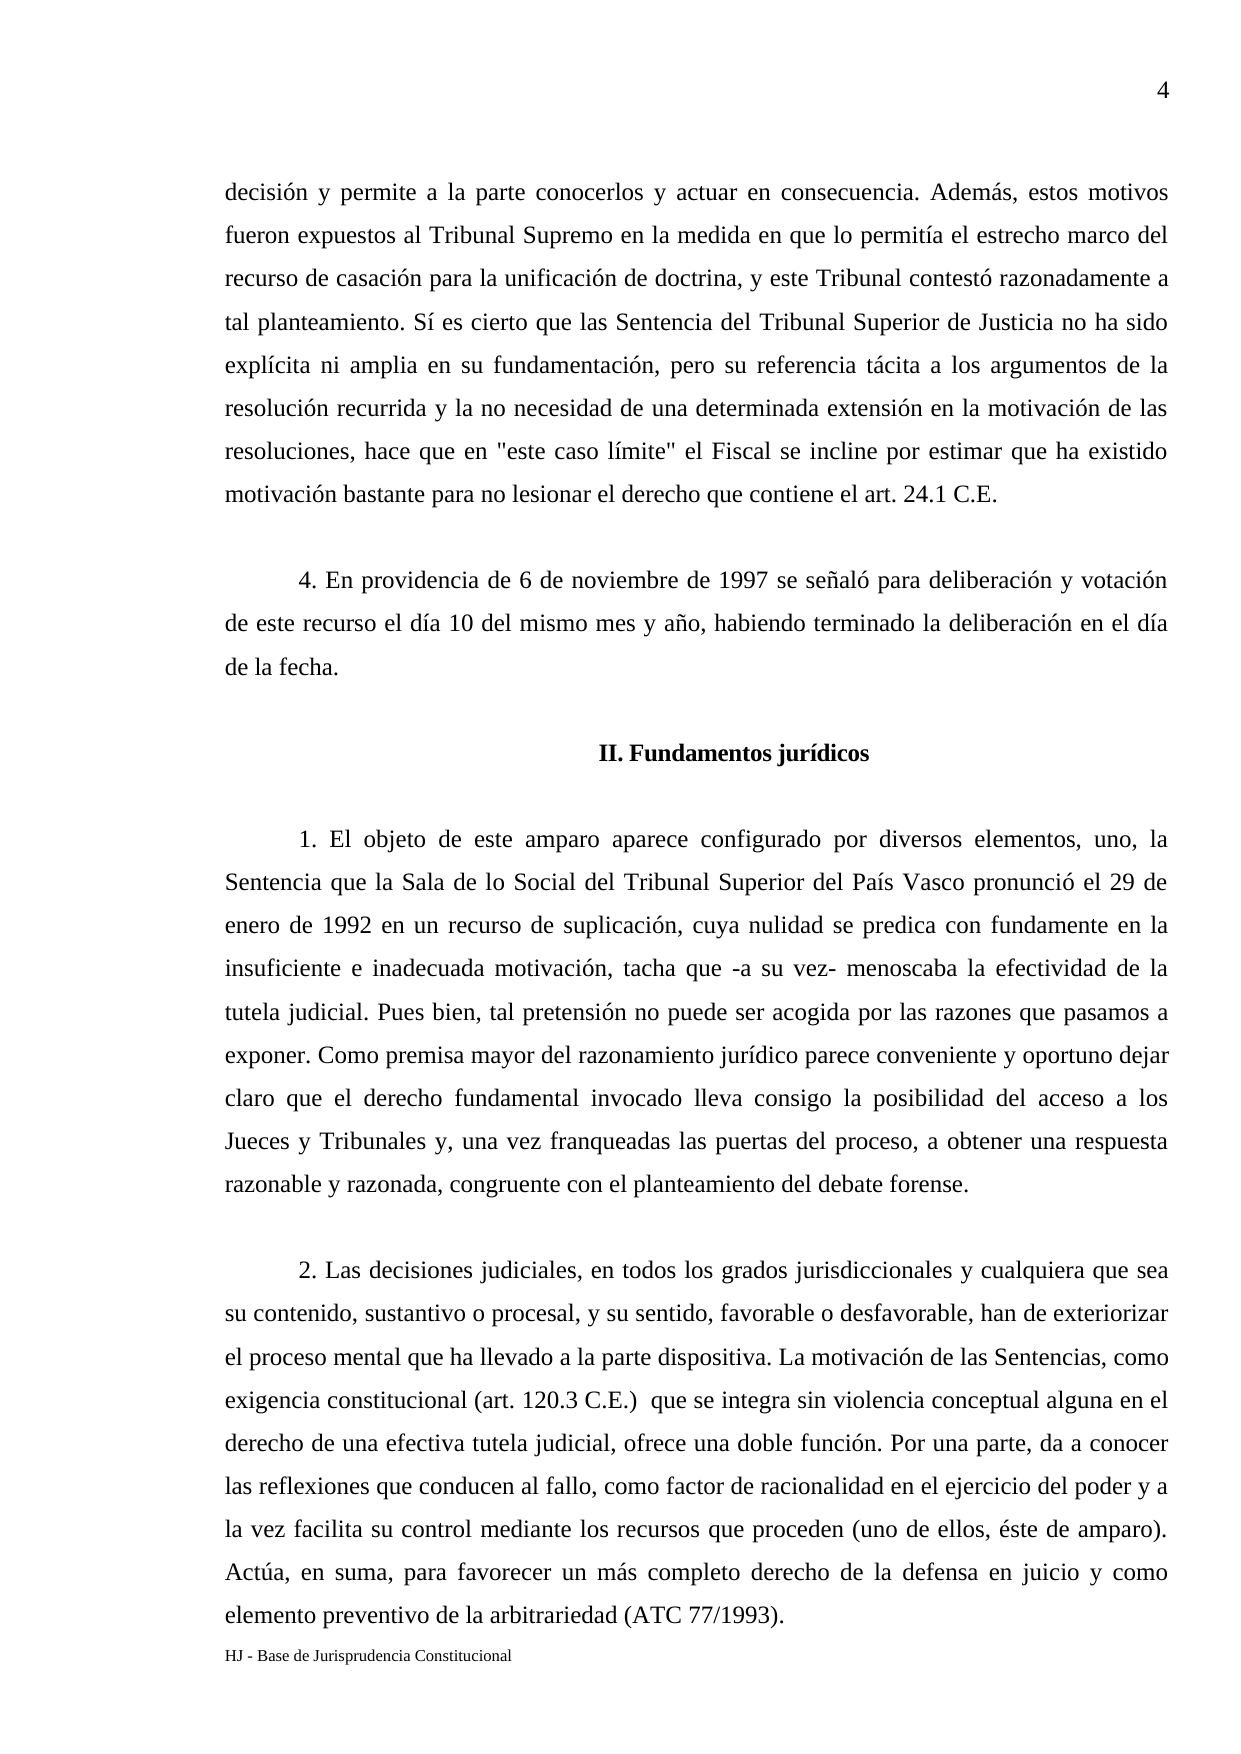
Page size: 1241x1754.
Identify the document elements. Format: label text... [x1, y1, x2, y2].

text 1. El objeto de este amparo aparece configurado por diversos elementos, uno, la Sentencia que la Sala de lo Social del Tribunal Superior del País Vasco pronunció el 29 de enero de 1992 en un recurso de suplicación, cuya nulidad se predica con fundamente en la insuficiente e inadecuada motivación, tacha que -a su vez- menoscaba la efectividad de la tutela judicial. Pues bien, tal pretensión no puede ser acogida por las razones que pasamos a exponer. Como premisa mayor del razonamiento jurídico parece conveniente y oportuno dejar claro que el derecho fundamental invocado lleva consigo la posibilidad del acceso a los Jueces y Tribunales y, una vez franqueadas las puertas del proceso, a obtener una respuesta razonable y razonada, congruente con el planteamiento del debate forense. [224, 824, 1169, 1198]
text 2. Las decisiones judiciales, en todos los grados jurisdiccionales y cualquiera que sea su contenido, sustantivo o procesal, y su sentido, favorable o desfavorable, han de exteriorizar el proceso mental que ha llevado a la parte dispositiva. La motivación de las Sentencias, como exigencia constitucional (art. 120.3 C.E.) que se integra sin violencia conceptual alguna en el derecho de una efectiva tutela judicial, ofrece una doble función. Por una parte, da a conocer las reflexiones que conducen al fallo, como factor de racionalidad en el ejercicio del poder y a la vez facilita su control mediante los recursos que proceden (uno de ellos, éste de amparo). Actúa, en suma, para favorecer un más completo derecho de la defensa en juicio y como elemento preventivo de la arbitrariedad (ATC 77/1993). [224, 1255, 1169, 1629]
subtitle II. Fundamentos jurídicos [224, 738, 1169, 767]
text 4. En providencia de 6 de noviembre de 1997 se señaló para deliberación y votación de este recurso el día 10 del mismo mes y año, habiendo terminado la deliberación en el día de la fecha. [224, 565, 1169, 680]
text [224, 177, 1169, 508]
